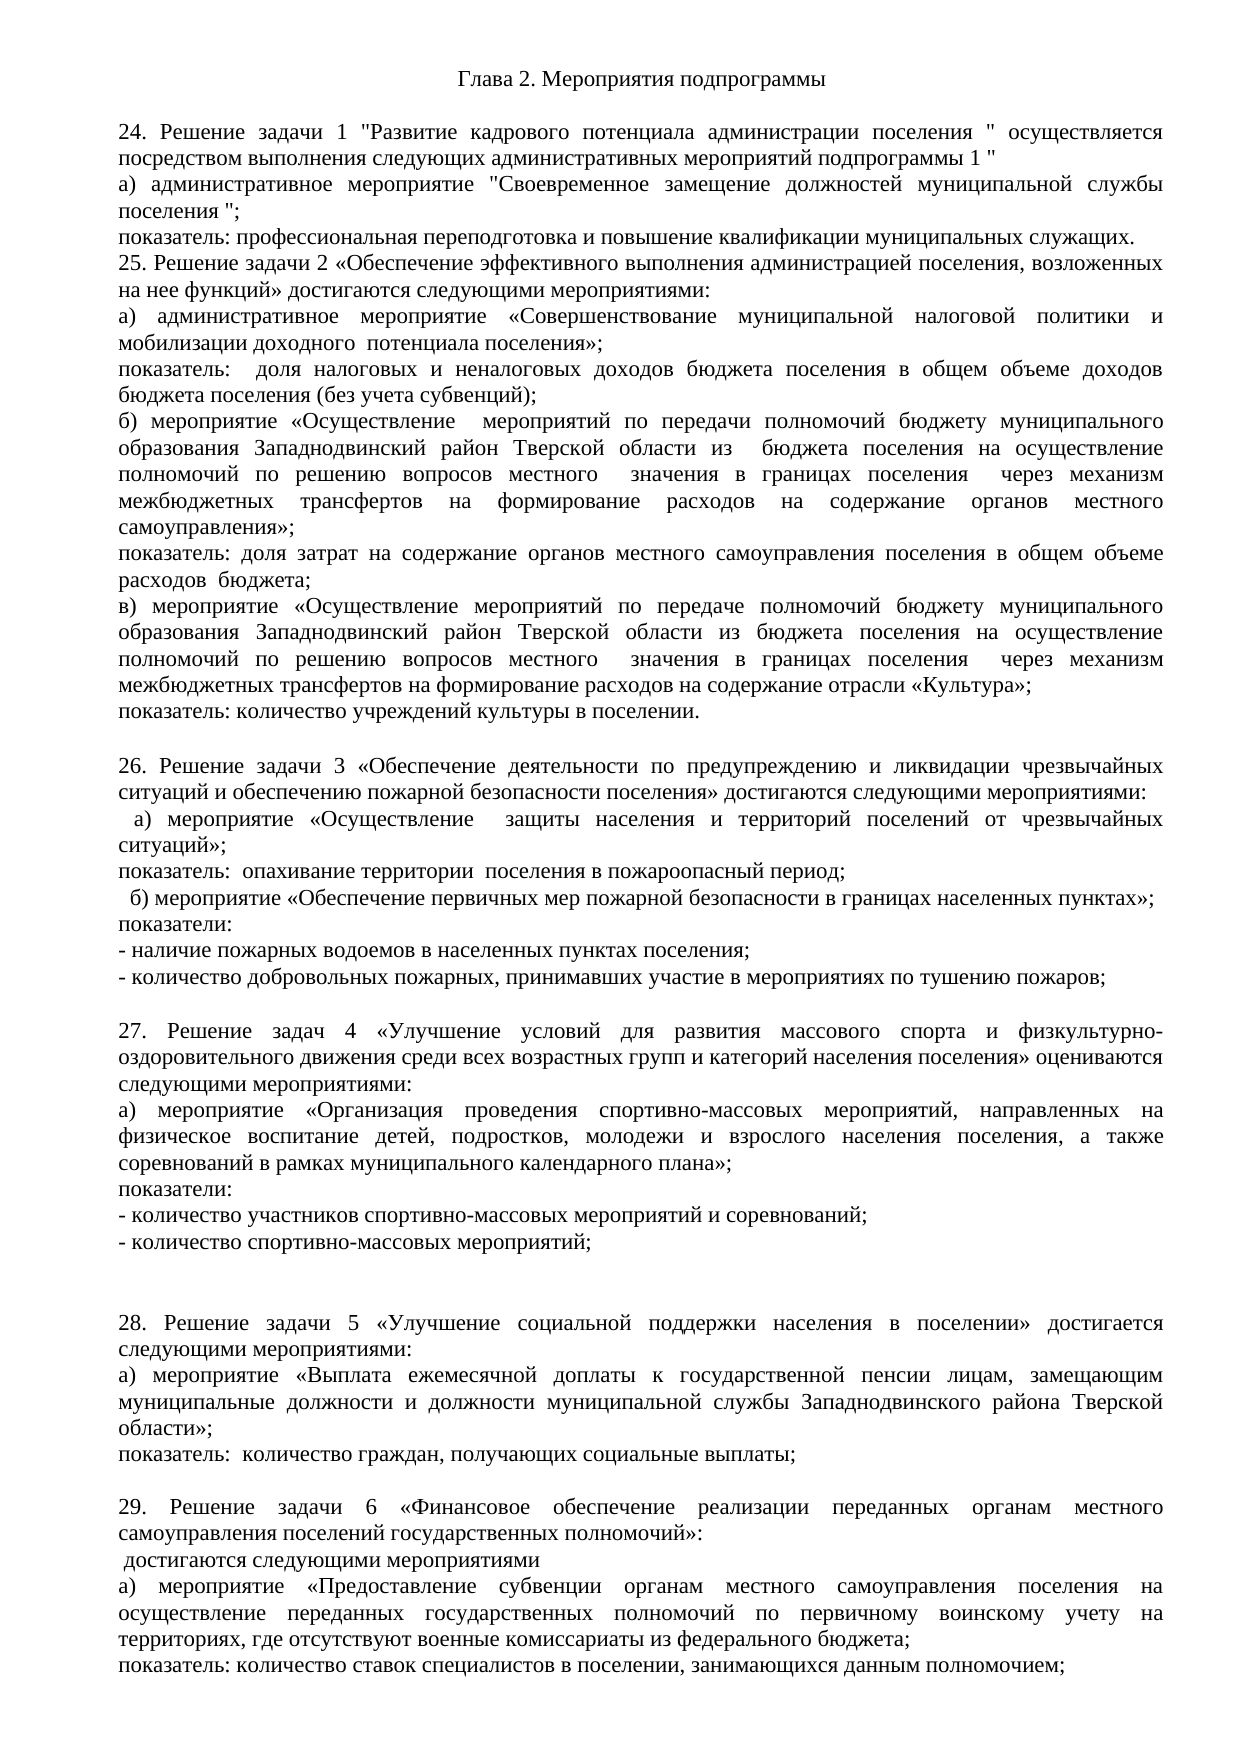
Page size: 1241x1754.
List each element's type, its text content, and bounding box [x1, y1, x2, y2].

text показатели: [118, 1175, 1165, 1202]
text 26. Решение задачи 3 «Обеспечение деятельности по предупреждению и ликвидации чрезвычайных ситуаций и обеспечению пожарной безопасности поселения» достигаются следующими мероприятиями: [118, 752, 1165, 804]
text показатель: количество ставок специалистов в поселении, занимающихся данным полномочием; [118, 1651, 1165, 1678]
text б) мероприятие «Обеспечение первичных мер пожарной безопасности в границах населенных пунктах»; [118, 884, 1165, 910]
text 28. Решение задачи 5 «Улучшение социальной поддержки населения в поселении» достигается следующими мероприятиями: [118, 1309, 1165, 1361]
text а) мероприятие «Организация проведения спортивно-массовых мероприятий, направленных на физическое воспитание детей, подростков, молодежи и взрослого населения поселения, а также соревнований в рамках муниципального календарного плана»; [118, 1096, 1165, 1175]
text а) мероприятие «Выплата ежемесячной доплаты к государственной пенсии лицам, замещающим муниципальные должности и должности муниципальной службы Западнодвинского района Тверской области»; [118, 1361, 1165, 1440]
text - количество участников спортивно-массовых мероприятий и соревнований; [118, 1202, 1165, 1228]
text 24. Решение задачи 1 "Развитие кадрового потенциала администрации поселения " осуществляется посредством выполнения следующих административных мероприятий подпрограммы 1 " [118, 118, 1165, 170]
text Глава 2. Мероприятия подпрограммы [118, 65, 1165, 91]
text - количество спортивно-массовых мероприятий; [118, 1228, 1165, 1254]
text показатели: [118, 910, 1165, 936]
text а) мероприятие «Осуществление защиты населения и территорий поселений от чрезвычайных ситуаций»; [118, 804, 1165, 857]
text б) мероприятие «Осуществление мероприятий по передачи полномочий бюджету муниципального образования Западнодвинский район Тверской области из бюджета поселения на осуществление полномочий по решению вопросов местного значения в границах поселения через механизм межбюджетных трансфертов на формирование расходов на содержание органов местного самоуправления»; [118, 408, 1165, 539]
text - наличие пожарных водоемов в населенных пунктах поселения; [118, 936, 1165, 963]
text показатель: доля налоговых и неналоговых доходов бюджета поселения в общем объеме доходов бюджета поселения (без учета субвенций); [118, 355, 1165, 408]
text - количество добровольных пожарных, принимавших участие в мероприятиях по тушению пожаров; [118, 963, 1165, 989]
text показатель: профессиональная переподготовка и повышение квалификации муниципальных служащих. [118, 223, 1165, 249]
text 25. Решение задачи 2 «Обеспечение эффективного выполнения администрацией поселения, возложенных на нее функций» достигаются следующими мероприятиями: [118, 249, 1165, 302]
text 27. Решение задач 4 «Улучшение условий для развития массового спорта и физкультурно-оздоровительного движения среди всех возрастных групп и категорий населения поселения» оцениваются следующими мероприятиями: [118, 1017, 1165, 1096]
text 29. Решение задачи 6 «Финансовое обеспечение реализации переданных органам местного самоуправления поселений государственных полномочий»: [118, 1493, 1165, 1546]
text в) мероприятие «Осуществление мероприятий по передаче полномочий бюджету муниципального образования Западнодвинский район Тверской области из бюджета поселения на осуществление полномочий по решению вопросов местного значения в границах поселения через механизм межбюджетных трансфертов на формирование расходов на содержание отрасли «Культура»; [118, 592, 1165, 697]
text а) административное мероприятие "Своевременное замещение должностей муниципальной службы поселения "; [118, 170, 1165, 223]
text показатель: количество учреждений культуры в поселении. [118, 697, 1165, 724]
text показатель: количество граждан, получающих социальные выплаты; [118, 1440, 1165, 1467]
text показатель: доля затрат на содержание органов местного самоуправления поселения в общем объеме расходов бюджета; [118, 539, 1165, 592]
text показатель: опахивание территории поселения в пожароопасный период; [118, 857, 1165, 884]
text а) административное мероприятие «Совершенствование муниципальной налоговой политики и мобилизации доходного потенциала поселения»; [118, 302, 1165, 355]
text а) мероприятие «Предоставление субвенции органам местного самоуправления поселения на осуществление переданных государственных полномочий по первичному воинскому учету на территориях, где отсутствуют военные комиссариаты из федерального бюджета; [118, 1572, 1165, 1651]
text достигаются следующими мероприятиями [118, 1546, 1165, 1572]
